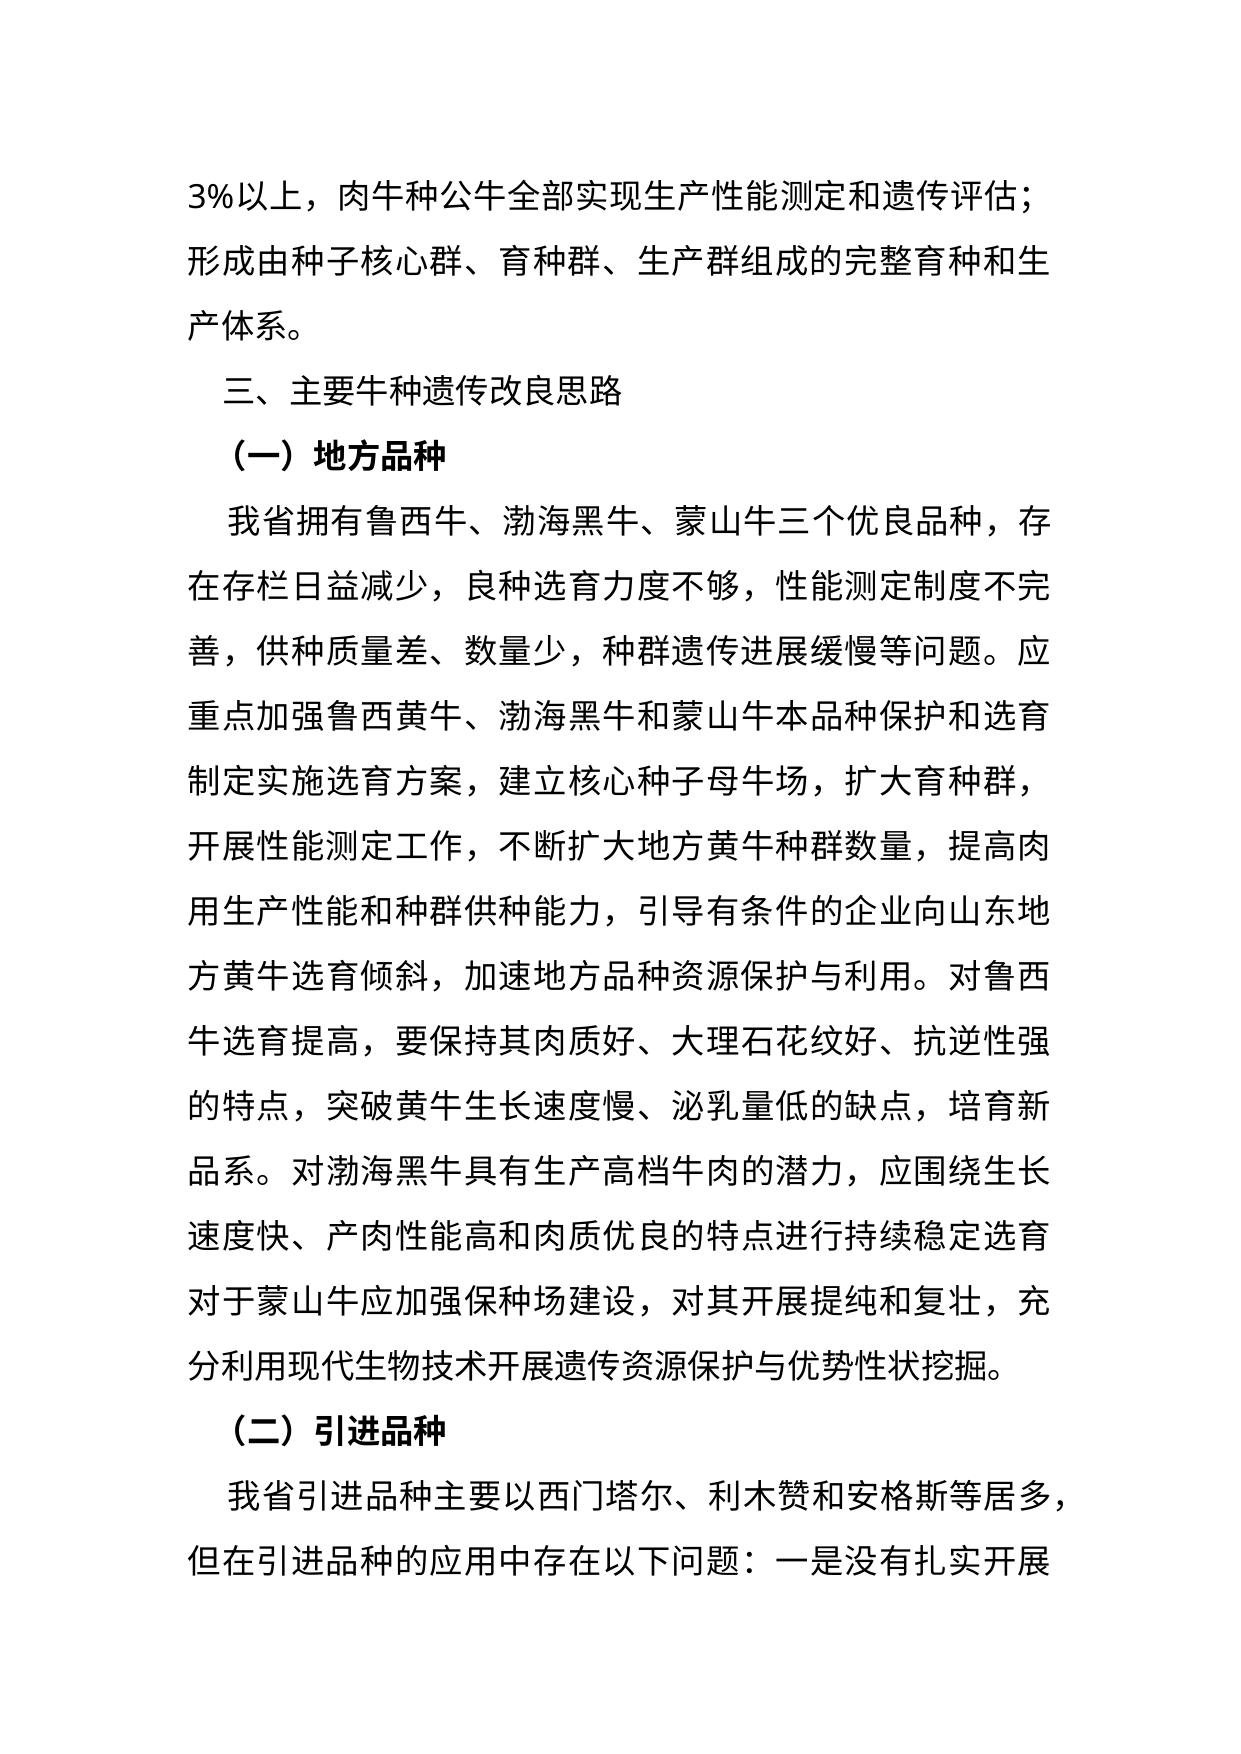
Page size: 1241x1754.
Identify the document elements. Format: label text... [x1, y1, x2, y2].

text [187, 162, 1053, 357]
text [187, 1462, 1053, 1592]
text 我省拥有鲁西牛、渤海黑牛、蒙山牛三个优良品种，存在存栏日益减少，良种选育力度不够，性能测定制度不完善，供种质量差、数量少，种群遗传进展缓慢等问题。应重点加强鲁西黄牛、渤海黑牛和蒙山牛本品种保护和选育，制定实施选育方案，建立核心种子母牛场，扩大育种群，开展性能测定工作，不断扩大地方黄牛种群数量，提高肉用生产性能和种群供种能力，引导有条件的企业向山东地方黄牛选育倾斜，加速地方品种资源保护与利用。对鲁西牛选育提高，要保持其肉质好、大理石花纹好、抗逆性强的特点，突破黄牛生长速度慢、泌乳量低的缺点，培育新品系。对渤海黑牛具有生产高档牛肉的潜力，应围绕生长速度快、产肉性能高和肉质优良的特点进行持续稳定选育。对于蒙山牛应加强保种场建设，对其开展提纯和复壮，充分利用现代生物技术开展遗传资源保护与优势性状挖掘。 [187, 487, 1053, 1397]
text （一）地方品种 [187, 422, 1053, 487]
text 三、主要牛种遗传改良思路 [187, 357, 1053, 422]
text （二）引进品种 [187, 1397, 1053, 1462]
